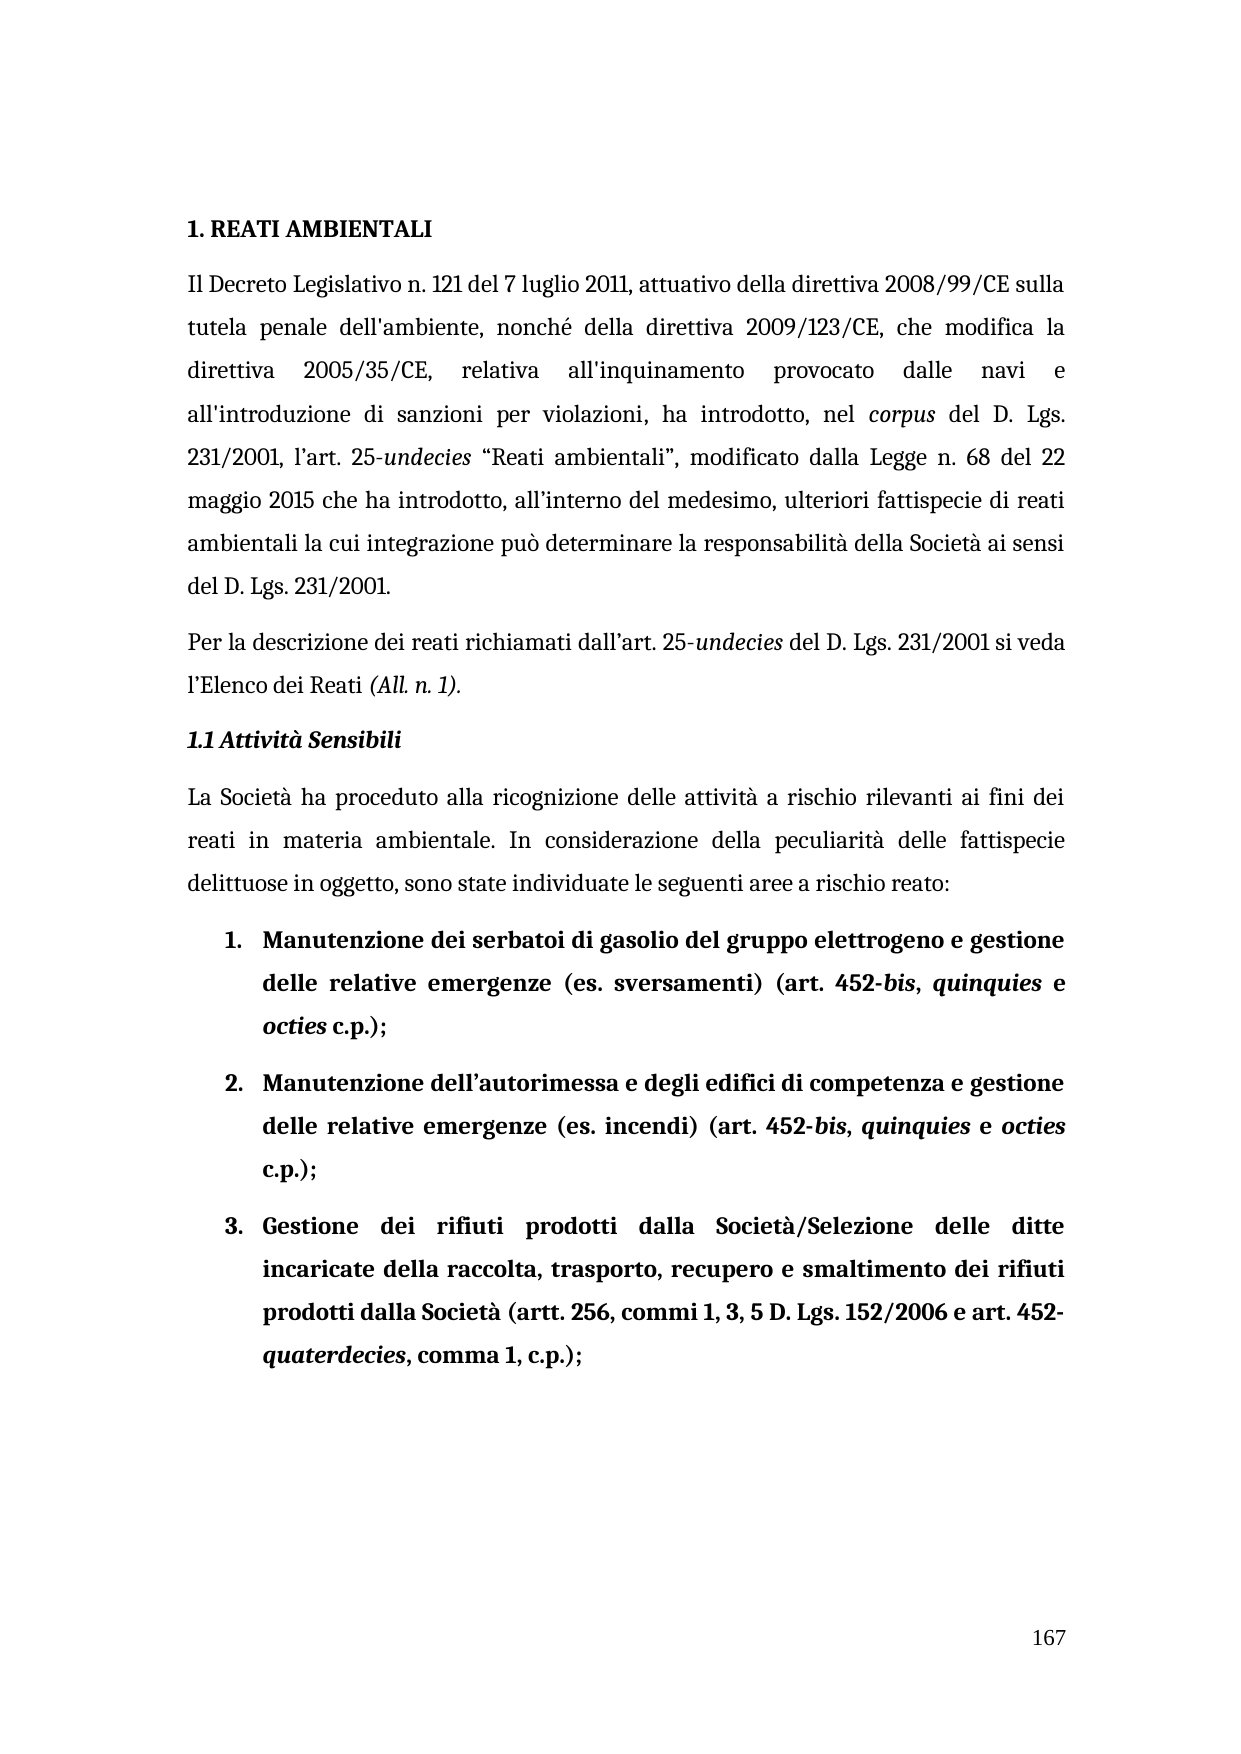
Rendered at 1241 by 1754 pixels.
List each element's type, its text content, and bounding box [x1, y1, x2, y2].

text 1. REATI AMBIENTALI [187, 214, 1066, 243]
list Gestione dei rifiuti prodotti dalla Società/Selezione delle ditte incaricate della raccolta, trasporto, recupero e smaltimento dei rifiuti prodotti dalla Società (artt. 256, commi 1, 3, 5 D. Lgs. 152/2006 e art. 452-quaterdecies, comma 1, c.p.); [225, 1212, 1066, 1370]
list Manutenzione dei serbatoi di gasolio del gruppo elettrogeno e gestione delle relative emergenze (es. sversamenti) (art. 452-bis, quinquies e octies c.p.); [225, 926, 1066, 1041]
text Il Decreto Legislativo n. 121 del 7 luglio 2011, attuativo della direttiva 2008/99/CE sulla tutela penale dell'ambiente, nonché della direttiva 2009/123/CE, che modifica la direttiva 2005/35/CE, relativa all'inquinamento provocato dalle navi e all'introduzione di sanzioni per violazioni, ha introdotto, nel corpus del D. Lgs. 231/2001, l’art. 25-undecies “Reati ambientali”, modificato dalla Legge n. 68 del 22 maggio 2015 che ha introdotto, all’interno del medesimo, ulteriori fattispecie di reati ambientali la cui integrazione può determinare la responsabilità della Società ai sensi del D. Lgs. 231/2001. [187, 270, 1066, 601]
list Manutenzione dell’autorimessa e degli edifici di competenza e gestione delle relative emergenze (es. incendi) (art. 452-bis, quinquies e octies c.p.); [225, 1069, 1066, 1184]
text Per la descrizione dei reati richiamati dall’art. 25-undecies del D. Lgs. 231/2001 si veda l’Elenco dei Reati (All. n. 1). [187, 628, 1066, 699]
text La Società ha proceduto alla ricognizione delle attività a rischio rilevanti ai fini dei reati in materia ambientale. In considerazione della peculiarità delle fattispecie delittuose in oggetto, sono state individuate le seguenti aree a rischio reato: [187, 783, 1066, 898]
text 1.1 Attività Sensibili [187, 726, 1066, 755]
